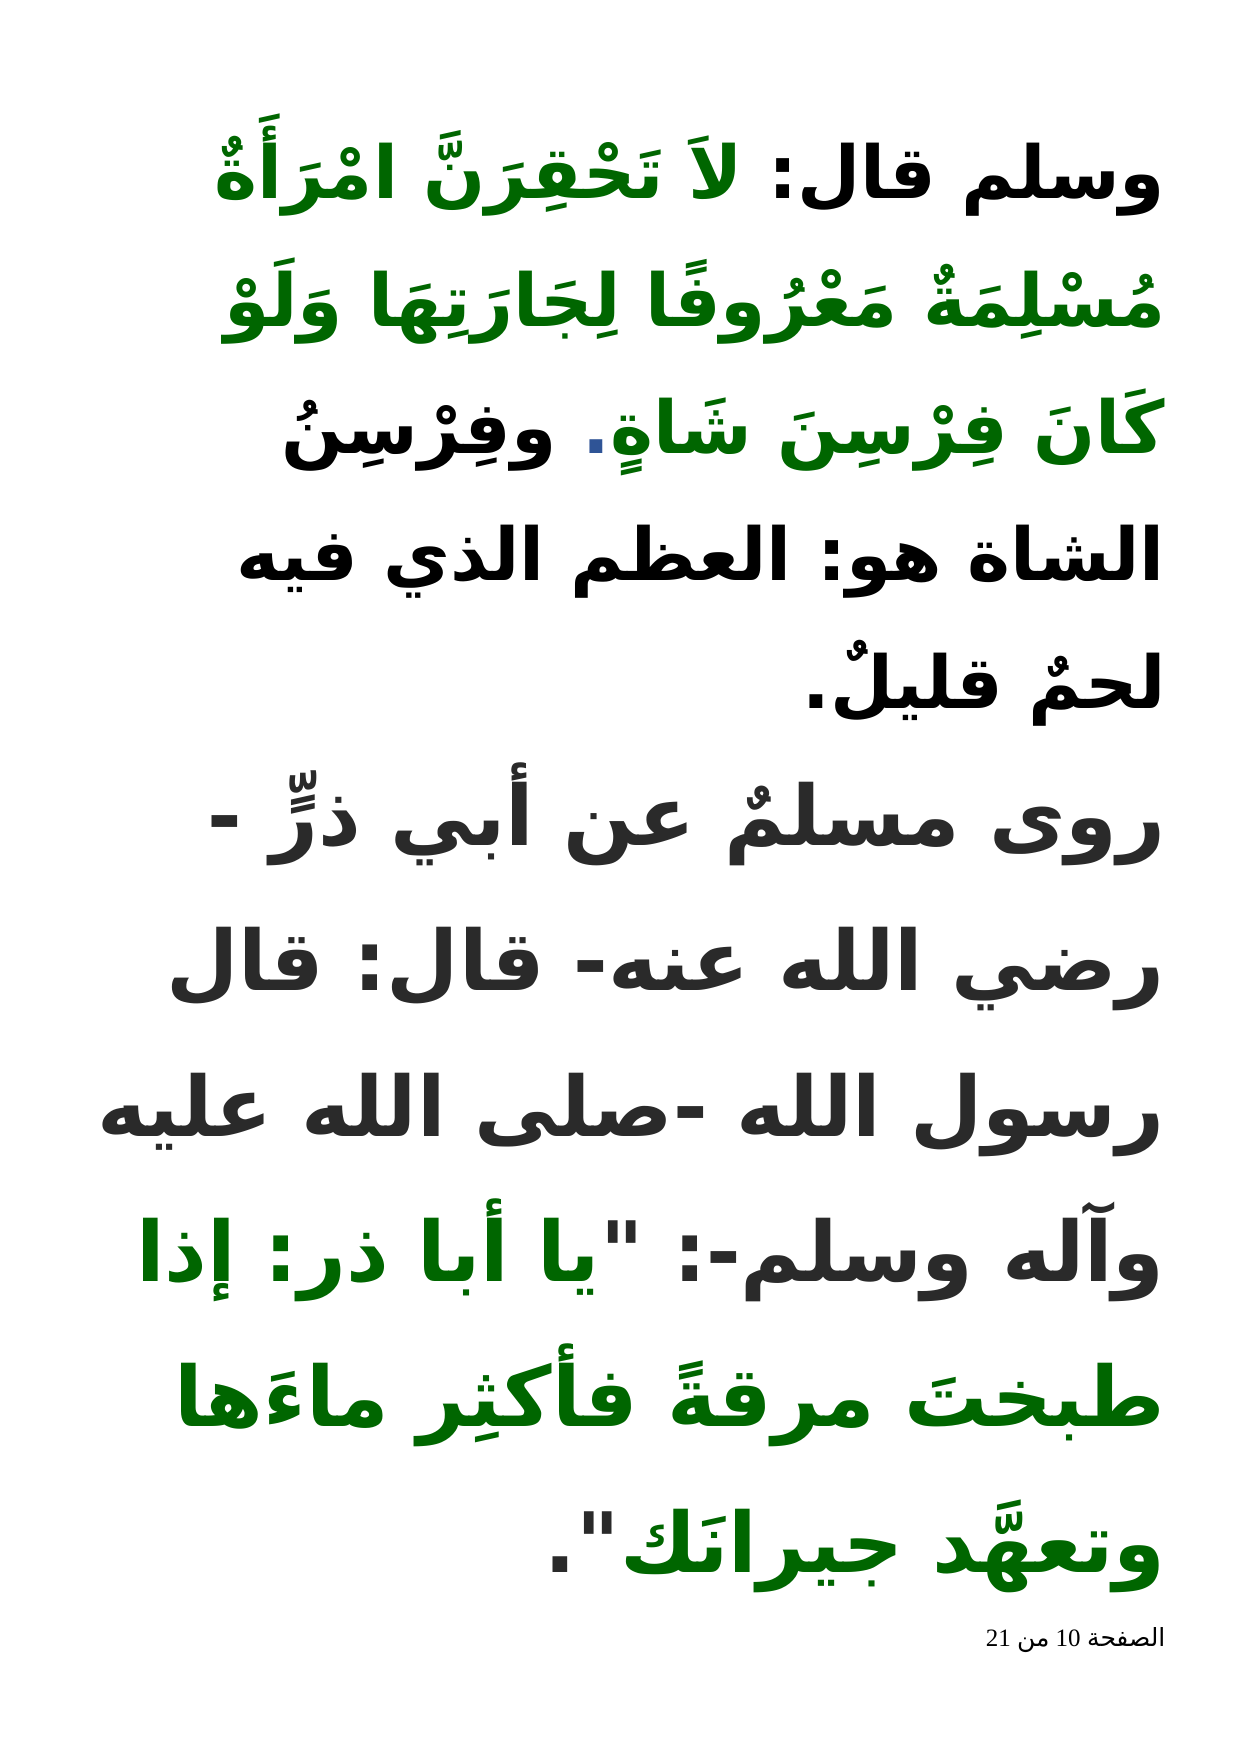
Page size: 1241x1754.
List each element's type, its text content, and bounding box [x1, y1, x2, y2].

text روى مسلمٌ عن أبي ذرٍّ -رضي الله عنه- قال: قال رسول الله -صلى الله عليه وآله وسلم-: "يا أبا ذر: إذا طبختَ مرقةً فأكثِر ماءَها وتعهَّد جيرانَك". [75, 768, 1165, 1592]
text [75, 131, 1165, 725]
